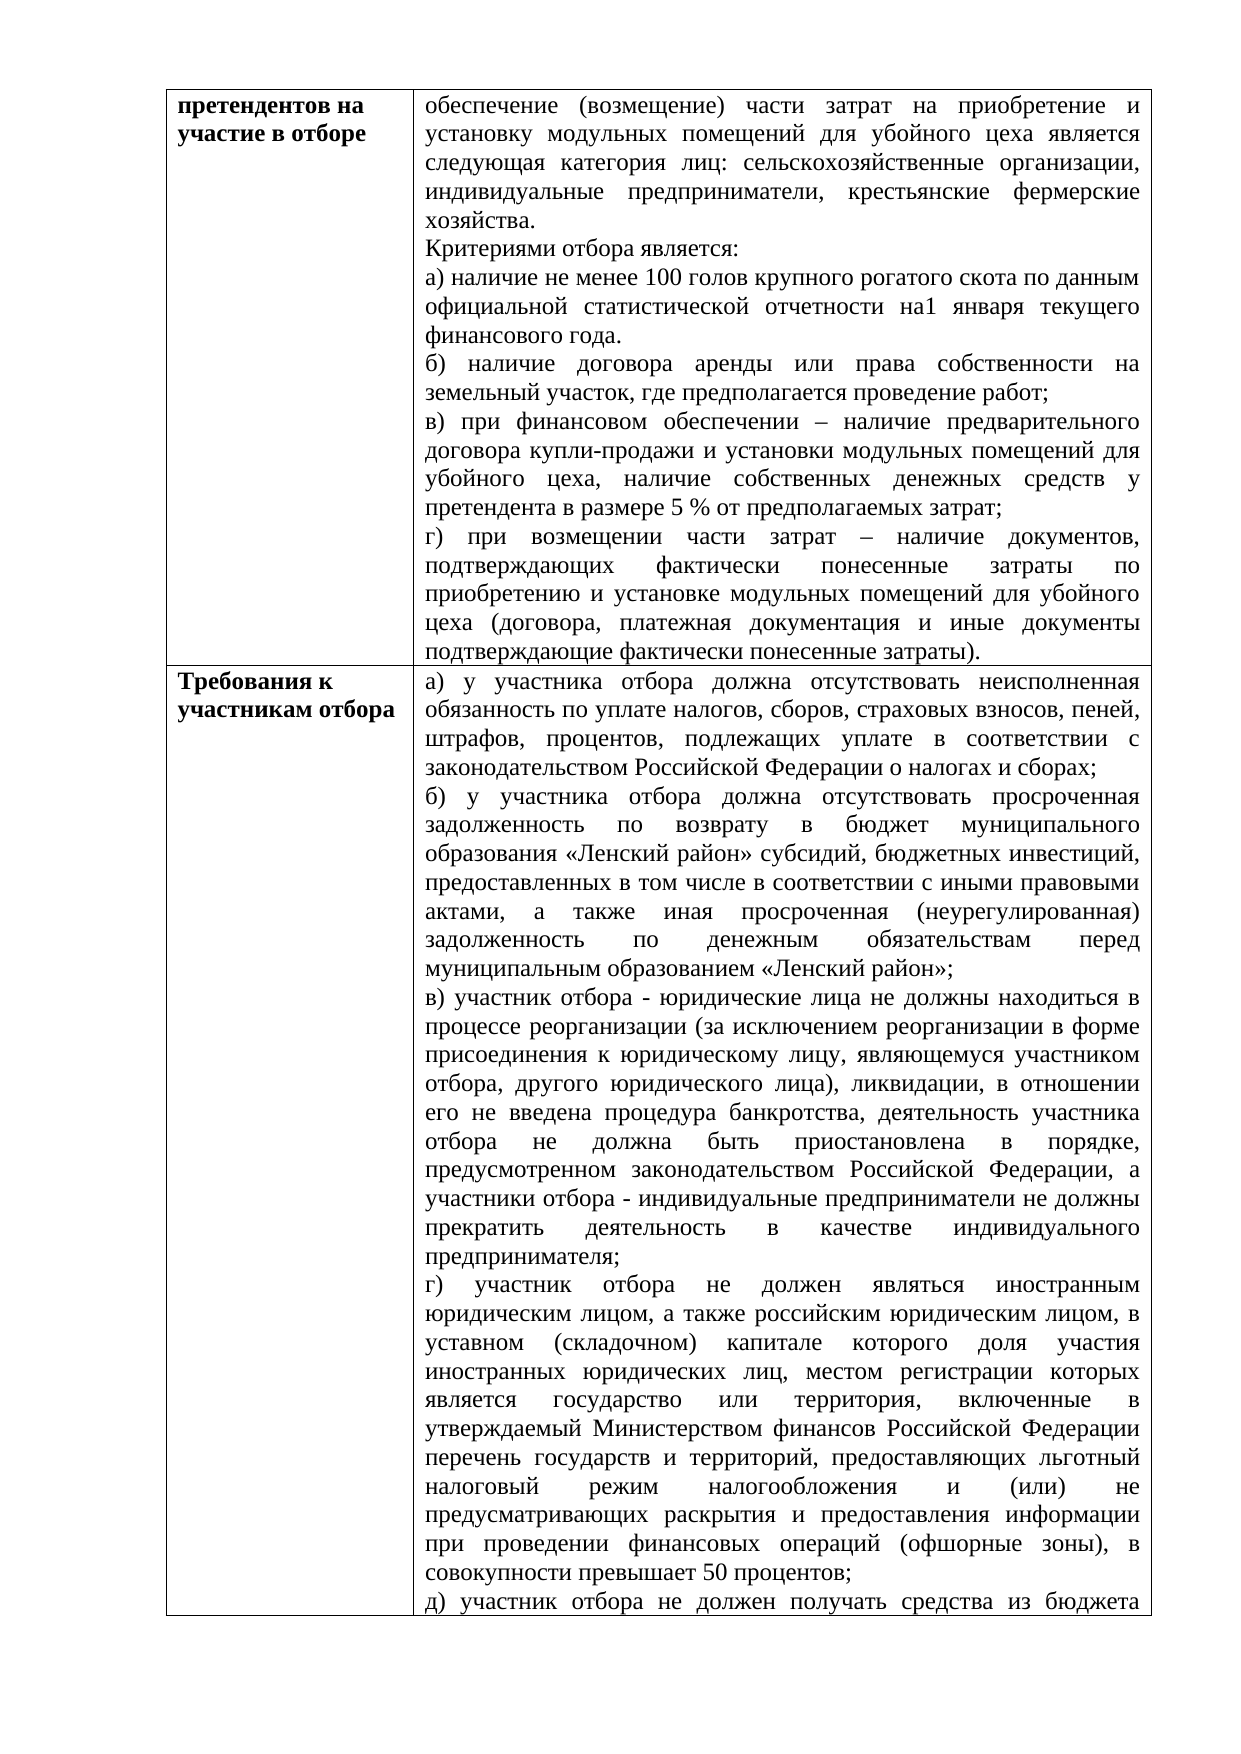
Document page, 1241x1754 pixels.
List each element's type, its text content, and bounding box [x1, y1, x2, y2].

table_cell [414, 666, 1151, 1614]
table_cell Категории претендентов на участие в отборе [167, 90, 413, 665]
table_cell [167, 666, 413, 1614]
